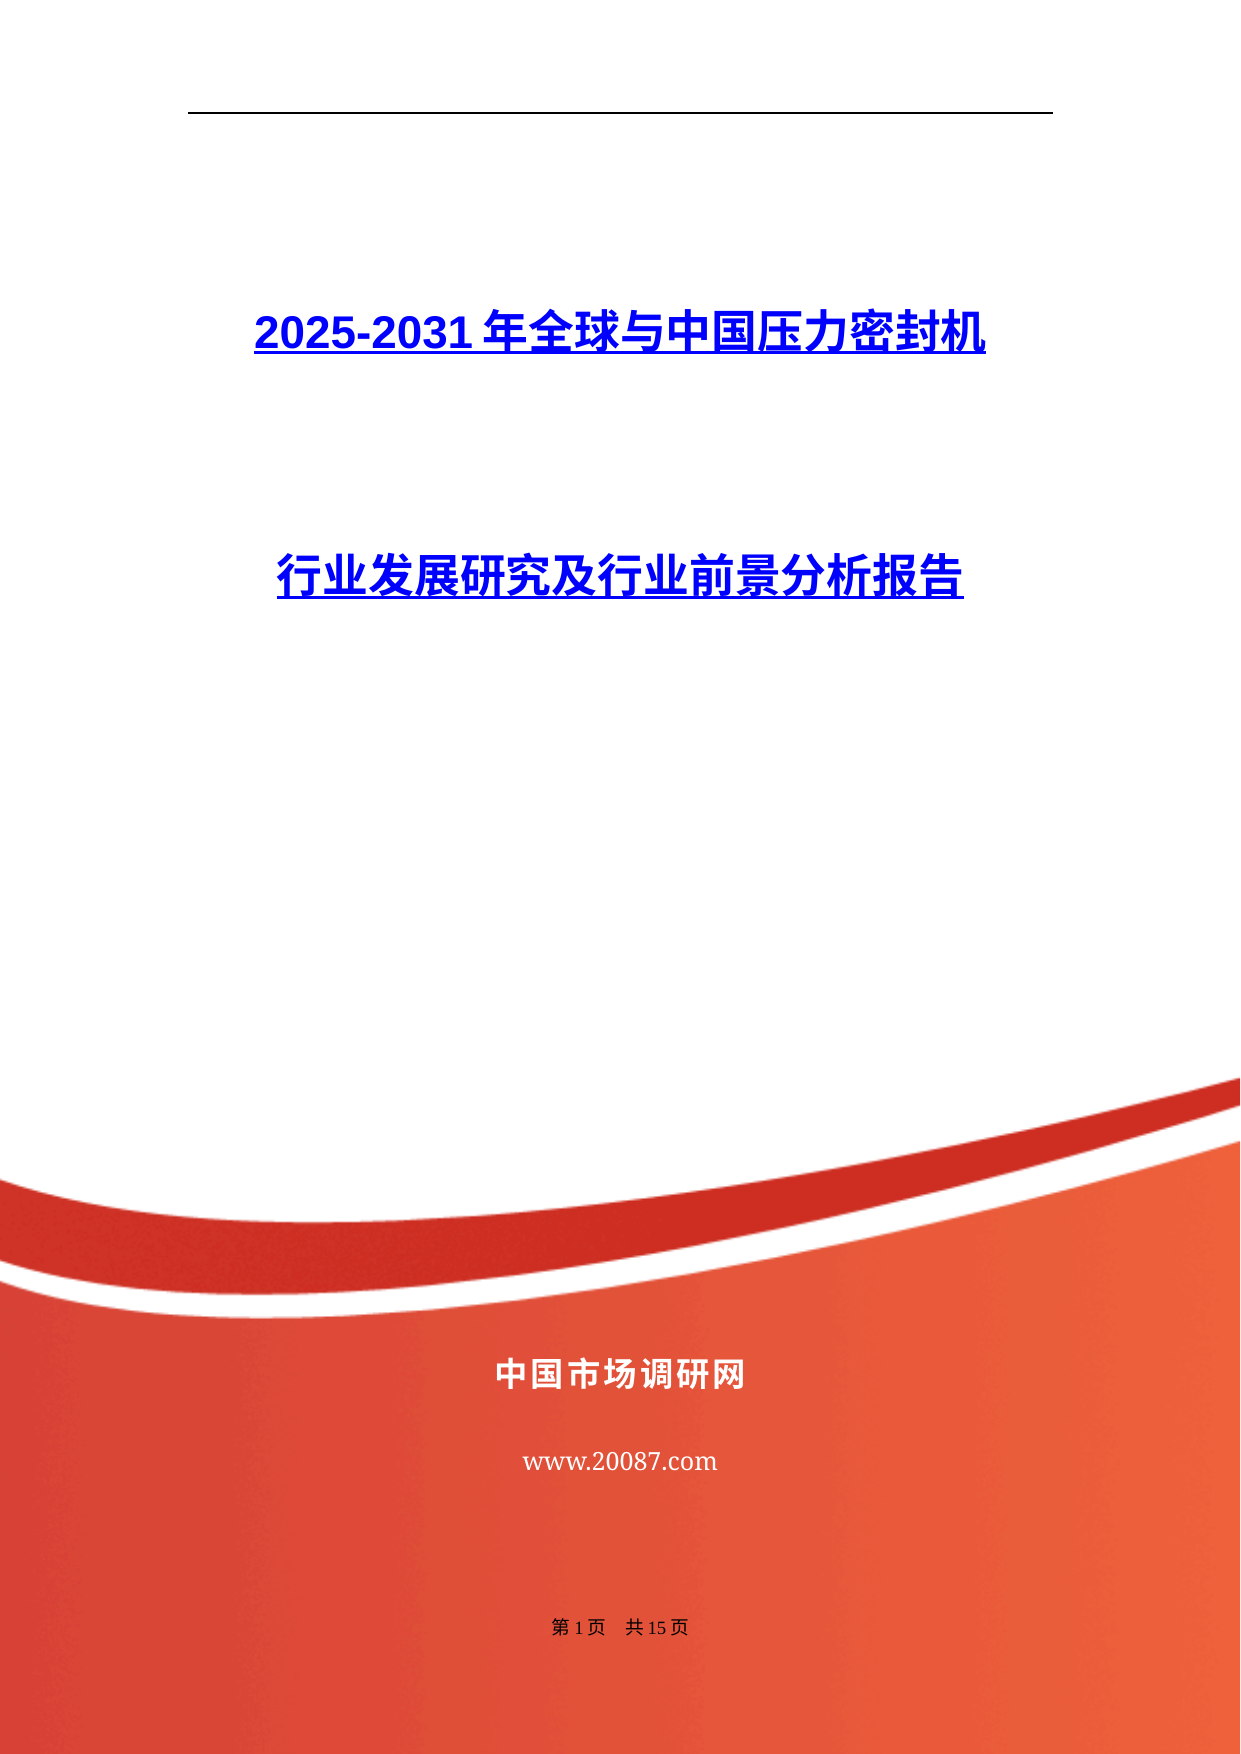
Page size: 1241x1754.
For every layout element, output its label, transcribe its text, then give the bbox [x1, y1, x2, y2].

picture [0, 1006, 1241, 1754]
text www.20087.com [187, 1428, 1053, 1493]
table_header 2025-2031年全球与中国压力密封机行业发展研究及行业前景分析报告 [188, 207, 1053, 773]
subtitle 中国市场调研网 [187, 1339, 1053, 1404]
